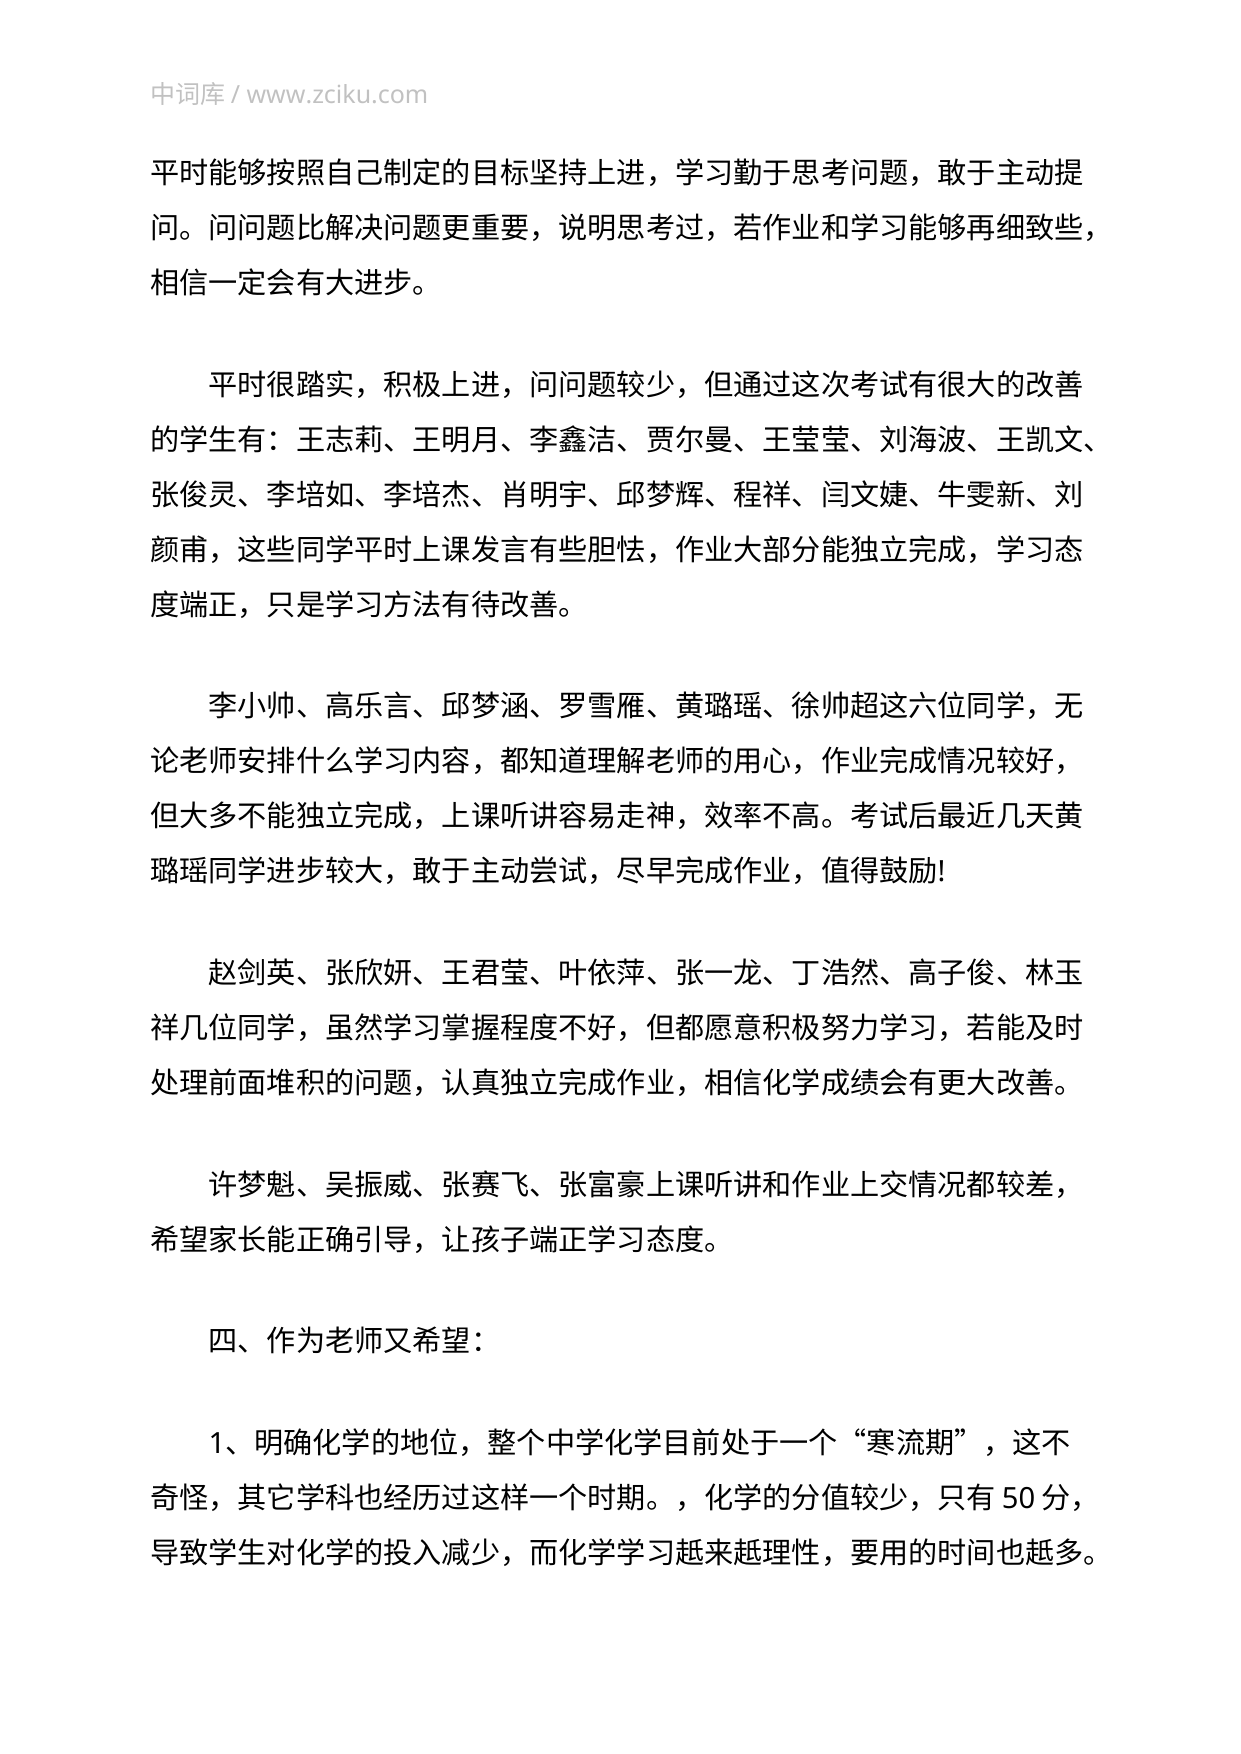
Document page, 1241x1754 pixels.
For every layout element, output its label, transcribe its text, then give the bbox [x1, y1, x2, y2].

text 李小帅、高乐言、邱梦涵、罗雪雁、黄璐瑶、徐帅超这六位同学，无论老师安排什么学习内容，都知道理解老师的用心，作业完成情况较好，但大多不能独立完成，上课听讲容易走神，效率不高。考试后最近几天黄璐瑶同学进步较大，敢于主动尝试，尽早完成作业，值得鼓励! [150, 683, 1090, 890]
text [150, 150, 1090, 302]
text 四、作为老师又希望： [150, 1318, 1090, 1360]
text 许梦魁、吴振威、张赛飞、张富豪上课听讲和作业上交情况都较差，希望家长能正确引导，让孩子端正学习态度。 [150, 1161, 1090, 1258]
text 赵剑英、张欣妍、王君莹、叶依萍、张一龙、丁浩然、高子俊、林玉祥几位同学，虽然学习掌握程度不好，但都愿意积极努力学习，若能及时处理前面堆积的问题，认真独立完成作业，相信化学成绩会有更大改善。 [150, 949, 1090, 1102]
text 平时很踏实，积极上进，问问题较少，但通过这次考试有很大的改善的学生有：王志莉、王明月、李鑫洁、贾尔曼、王莹莹、刘海波、王凯文、张俊灵、李培如、李培杰、肖明宇、邱梦辉、程祥、闫文婕、牛雯新、刘颜甫，这些同学平时上课发言有些胆怯，作业大部分能独立完成，学习态度端正，只是学习方法有待改善。 [150, 362, 1090, 623]
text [150, 1419, 1090, 1572]
